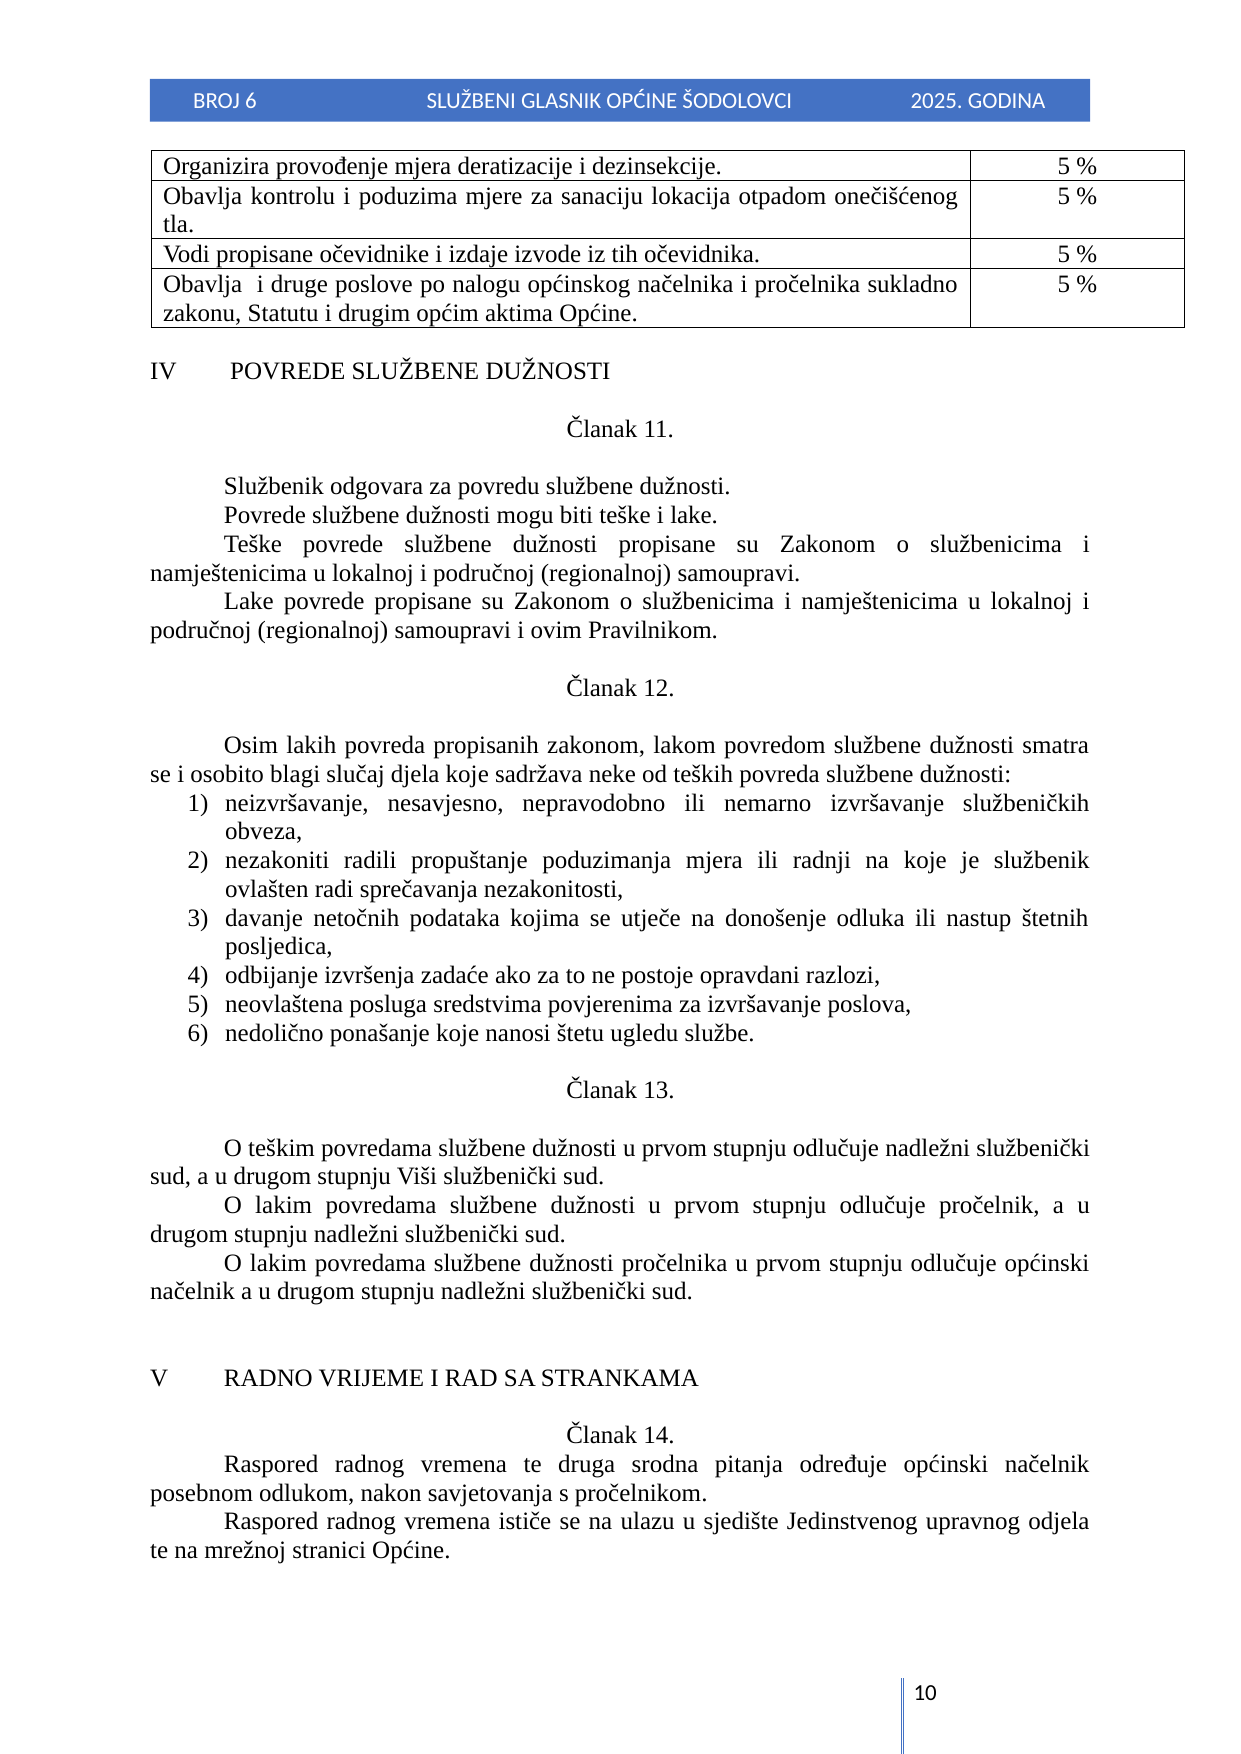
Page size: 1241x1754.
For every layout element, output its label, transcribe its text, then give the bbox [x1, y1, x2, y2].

text Članak 11. [150, 414, 1090, 443]
list odbijanje izvršenja zadaće ako za to ne postoje opravdani razlozi, [187, 960, 1090, 989]
text IV POVREDE SLUŽBENE DUŽNOSTI [150, 356, 1090, 385]
table_cell 5 % [971, 181, 1184, 238]
list neizvršavanje, nesavjesno, nepravodobno ili nemarno izvršavanje službeničkih obveza, [187, 788, 1090, 845]
table_cell 5 % [971, 239, 1184, 268]
text Službenik odgovara za povredu službene dužnosti. [150, 471, 1090, 500]
text Lake povrede propisane su Zakonom o službenicima i namještenicima u lokalnoj i područnoj (regionalnoj) samoupravi i ovim Pravilnikom. [150, 586, 1090, 644]
text O lakim povredama službene dužnosti u prvom stupnju odlučuje pročelnik, a u drugom stupnju nadležni službenički sud. [150, 1190, 1090, 1248]
text O lakim povredama službene dužnosti pročelnika u prvom stupnju odlučuje općinski načelnik a u drugom stupnju nadležni službenički sud. [150, 1248, 1090, 1305]
text Raspored radnog vremena ističe se na ulazu u sjedište Jedinstvenog upravnog odjela te na mrežnoj stranici Općine. [150, 1506, 1090, 1564]
list nezakoniti radili propuštanje poduzimanja mjera ili radnji na koje je službenik ovlašten radi sprečavanja nezakonitosti, [187, 845, 1090, 903]
text O teškim povredama službene dužnosti u prvom stupnju odlučuje nadležni službenički sud, a u drugom stupnju Viši službenički sud. [150, 1133, 1090, 1190]
text Povrede službene dužnosti mogu biti teške i lake. [150, 500, 1090, 529]
table_cell Obavlja kontrolu i poduzima mjere za sanaciju lokacija otpadom onečišćenog tla. [152, 181, 970, 238]
text Osim lakih povreda propisanih zakonom, lakom povredom službene dužnosti smatra se i osobito blagi slučaj djela koje sadržava neke od teških povreda službene dužnosti: [150, 730, 1090, 788]
list davanje netočnih podataka kojima se utječe na donošenje odluka ili nastup štetnih posljedica, [187, 903, 1090, 960]
table_cell 5 % [971, 151, 1184, 180]
table_cell Organizira provođenje mjera deratizacije i dezinsekcije. [152, 151, 970, 180]
text Raspored radnog vremena te druga srodna pitanja određuje općinski načelnik posebnom odlukom, nakon savjetovanja s pročelnikom. [150, 1449, 1090, 1506]
table_cell Obavlja i druge poslove po nalogu općinskog načelnika i pročelnika sukladno zakonu, Statutu i drugim općim aktima Općine. [152, 269, 970, 327]
list neovlaštena posluga sredstvima povjerenima za izvršavanje poslova, [187, 989, 1090, 1018]
text Teške povrede službene dužnosti propisane su Zakonom o službenicima i namještenicima u lokalnoj i područnoj (regionalnoj) samoupravi. [150, 529, 1090, 586]
text Članak 14. [150, 1420, 1090, 1449]
table_cell Vodi propisane očevidnike i izdaje izvode iz tih očevidnika. [152, 239, 970, 268]
text Članak 12. [150, 673, 1090, 701]
text V RADNO VRIJEME I RAD SA STRANKAMA [150, 1363, 1090, 1391]
text Članak 13. [150, 1075, 1090, 1104]
table_cell 5 % [971, 269, 1184, 327]
list nedolično ponašanje koje nanosi štetu ugledu službe. [187, 1018, 1090, 1046]
